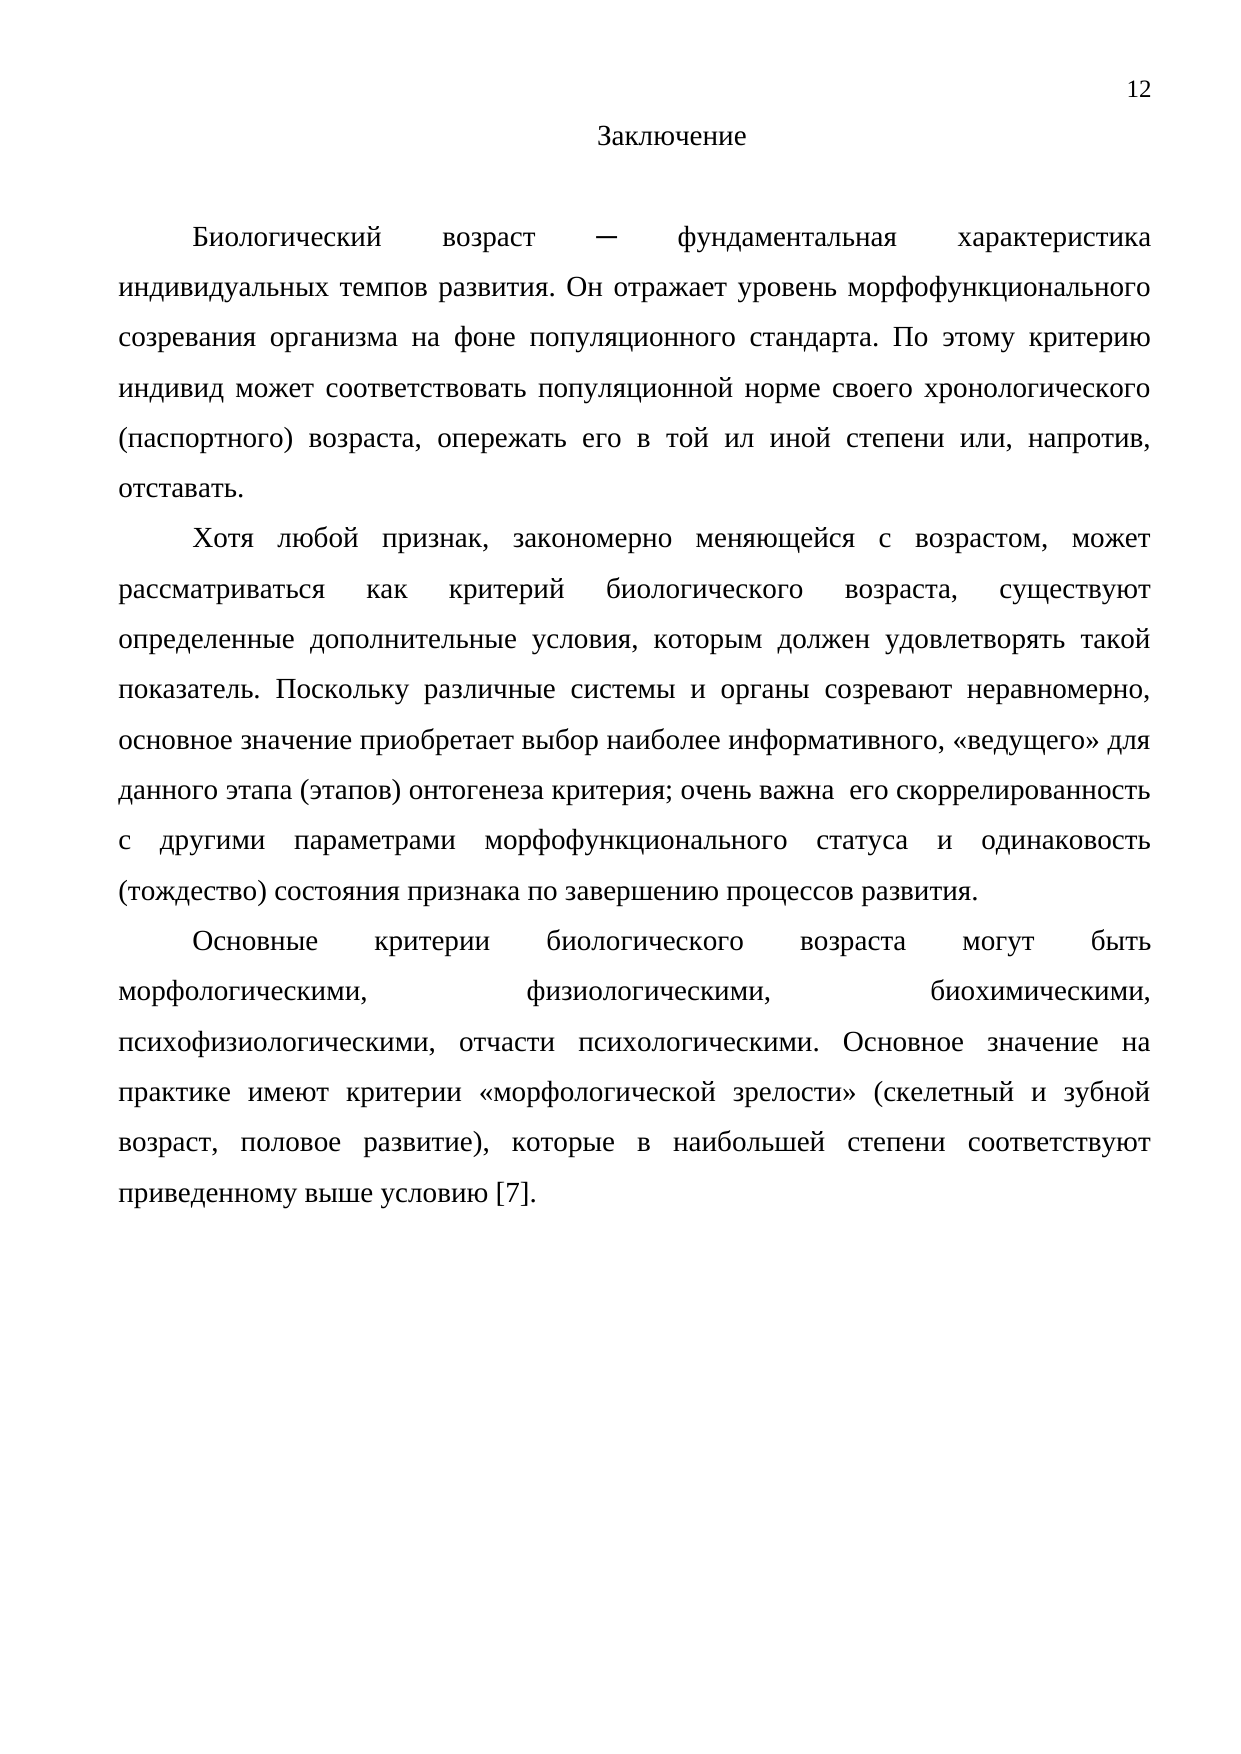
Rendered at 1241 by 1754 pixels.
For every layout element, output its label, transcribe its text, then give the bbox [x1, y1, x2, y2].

text Заключение [118, 118, 1152, 152]
text Хотя любой признак, закономерно меняющейся с возрастом, может рассматриваться как критерий биологического возраста, существуют определенные дополнительные условия, которым должен удовлетворять такой показатель. Поскольку различные системы и органы созревают неравномерно, основное значение приобретает выбор наиболее информативного, «ведущего» для данного этапа (этапов) онтогенеза критерия; очень важна его скоррелированность с другими параметрами морфофункционального статуса и одинаковость (тождество) состояния признака по завершению процессов развития. [118, 521, 1152, 906]
text Основные критерии биологического возраста могут быть морфологическими, физиологическими, биохимическими, психофизиологическими, отчасти психологическими. Основное значение на практике имеют критерии «морфологической зрелости» (скелетный и зубной возраст, половое развитие), которые в наибольшей степени соответствуют приведенному выше условию [7]. [118, 923, 1152, 1208]
text Биологический возраст ─ фундаментальная характеристика индивидуальных темпов развития. Он отражает уровень морфофункционального созревания организма на фоне популяционного стандарта. По этому критерию индивид может соответствовать популяционной норме своего хронологического (паспортного) возраста, опережать его в той ил иной степени или, напротив, отставать. [118, 219, 1152, 504]
